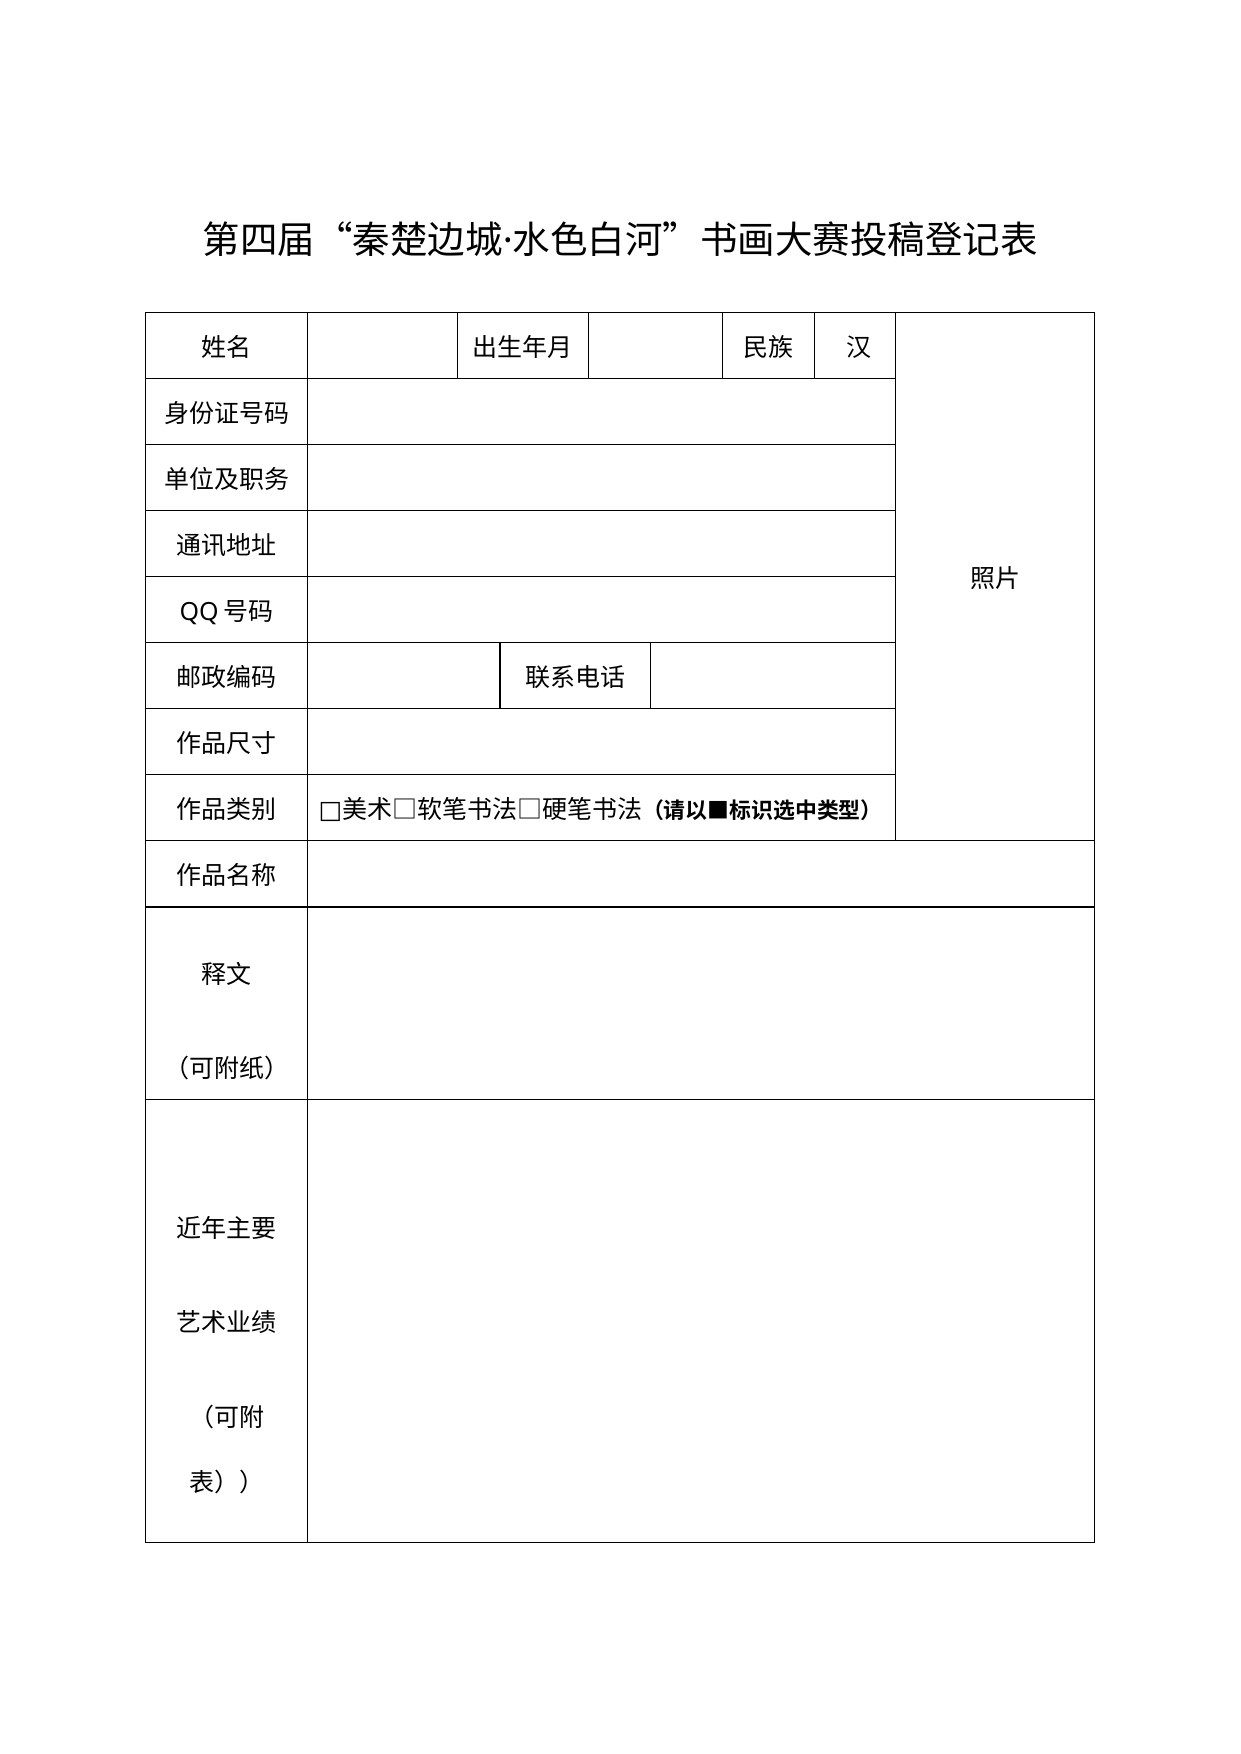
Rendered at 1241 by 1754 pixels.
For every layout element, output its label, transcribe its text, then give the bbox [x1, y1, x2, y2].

table_cell □美术□软笔书法□硬笔书法（请以■标识选中类型） [308, 775, 895, 840]
table_cell [308, 379, 895, 444]
table_cell [308, 841, 1094, 906]
table_cell [308, 709, 895, 774]
table_cell [308, 313, 457, 378]
table_cell 汉 [815, 313, 895, 378]
table_cell [308, 643, 499, 708]
table_cell [308, 511, 895, 576]
table_cell 作品名称 [146, 841, 307, 906]
table_cell 近年主要 艺术业绩 （可附表）） [146, 1100, 307, 1542]
table_header 第四届“秦楚边城·水色白河”书画大赛投稿登记表 [146, 162, 1094, 312]
table_cell [308, 445, 895, 510]
table_cell 民族 [723, 313, 814, 378]
table_cell 照片 [896, 313, 1094, 840]
table_cell [308, 577, 895, 642]
table_cell 邮政编码 [146, 643, 307, 708]
table_cell [589, 313, 722, 378]
table_cell 联系电话 [501, 643, 650, 708]
table_cell 释文 （可附纸） [146, 908, 307, 1099]
table_cell 作品类别 [146, 775, 307, 840]
table_cell 姓名 [146, 313, 307, 378]
table_cell [308, 908, 1094, 1099]
table_cell QQ号码 [146, 577, 307, 642]
table_cell 作品尺寸 [146, 709, 307, 774]
table_cell 身份证号码 [146, 379, 307, 444]
table_cell [651, 643, 895, 708]
table_cell 出生年月 [458, 313, 588, 378]
table_cell 单位及职务 [146, 445, 307, 510]
table_cell 通讯地址 [146, 511, 307, 576]
table_cell [308, 1100, 1094, 1542]
